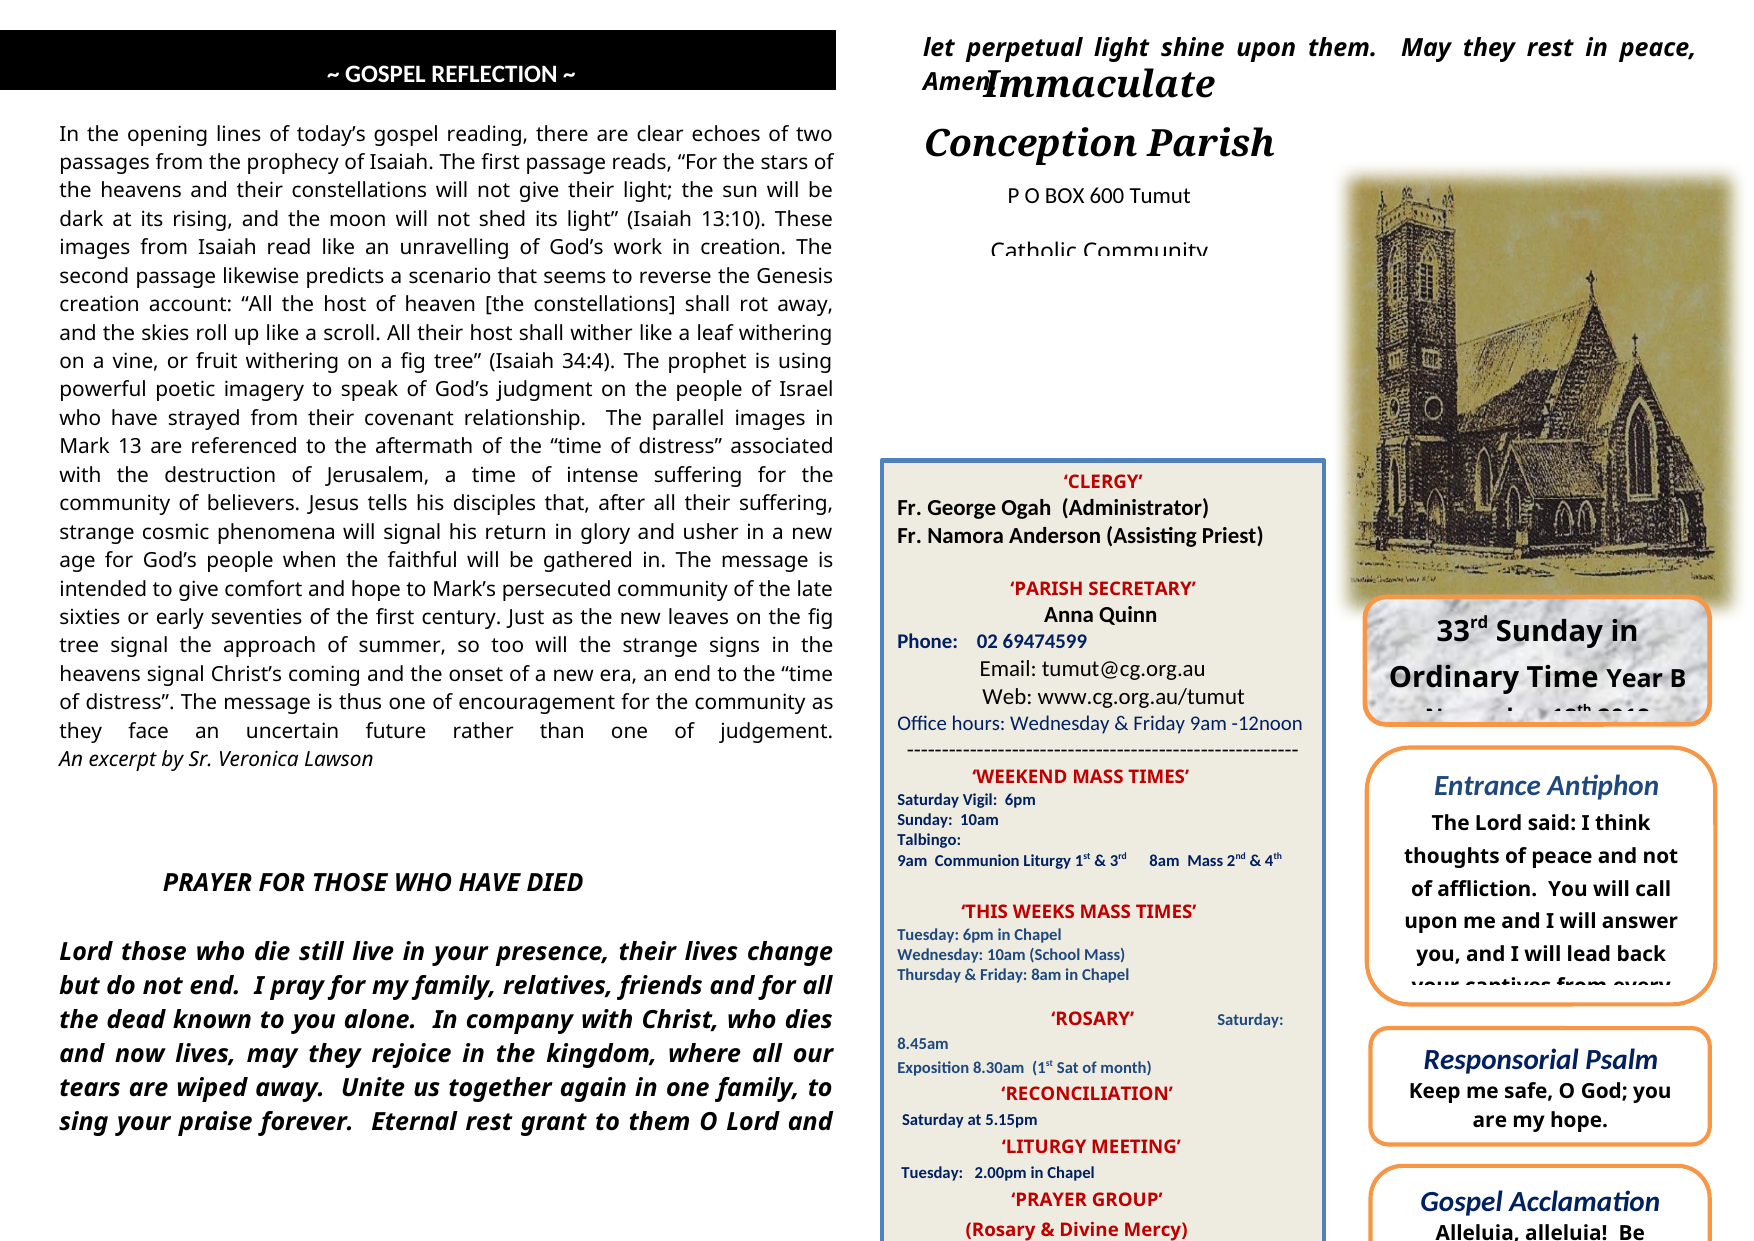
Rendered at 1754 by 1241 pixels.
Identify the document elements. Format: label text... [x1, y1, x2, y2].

text PRAYER FOR THOSE WHO HAVE DIED [59, 865, 834, 899]
picture [1368, 600, 1707, 722]
text Lord those who die still live in your presence, their lives change but do not end. I pray for my family, relatives, friends and for all the dead known to you alone. In company with Christ, who dies and now lives, may they rejoice in the kingdom, where all our tears are wiped away. Unite us together again in one family, to sing your praise forever. Eternal rest grant to them O Lord and let perpetual light shine upon them. May they rest in peace, Amen. [59, 933, 834, 1138]
table_header ~ GOSPEL REFLECTION ~ [1, 31, 835, 89]
text Lord those who die still live in your presence, their lives change but do not end. I pray for my family, relatives, friends and for all the dead known to you alone. In company with Christ, who dies and now lives, may they rejoice in the kingdom, where all our tears are wiped away. Unite us together again in one family, to sing your praise forever. Eternal rest grant to them O Lord and let perpetual light shine upon them. May they rest in peace, Amen. [923, 29, 1698, 98]
text In the opening lines of today’s gospel reading, there are clear echoes of two passages from the prophecy of Isaiah. The first passage reads, “For the stars of the heavens and their constellations will not give their light; the sun will be dark at its rising, and the moon will not shed its light” (Isaiah 13:10). These images from Isaiah read like an unravelling of God’s work in creation. The second passage likewise predicts a scenario that seems to reverse the Genesis creation account: “All the host of heaven [the constellations] shall rot away, and the skies roll up like a scroll. All their host shall wither like a leaf withering on a vine, or fruit withering on a fig tree” (Isaiah 34:4). The prophet is using powerful poetic imagery to speak of God’s judgment on the people of Israel who have strayed from their covenant relationship. The parallel images in Mark 13 are referenced to the aftermath of the “time of distress” associated with the destruction of Jerusalem, a time of intense suffering for the community of believers. Jesus tells his disciples that, after all their suffering, strange cosmic phenomena will signal his return in glory and usher in a new age for God’s people when the faithful will be gathered in. The message is intended to give comfort and hope to Mark’s persecuted community of the late sixties or early seventies of the first century. Just as the new leaves on the fig tree signal the approach of summer, so too will the strange signs in the heavens signal Christ’s coming and the onset of a new era, an end to the “time of distress”. The message is thus one of encouragement for the community as they face an uncertain future rather than one of judgement. An excerpt by Sr. Veronica Lawson [59, 119, 834, 773]
picture [1360, 189, 1720, 596]
